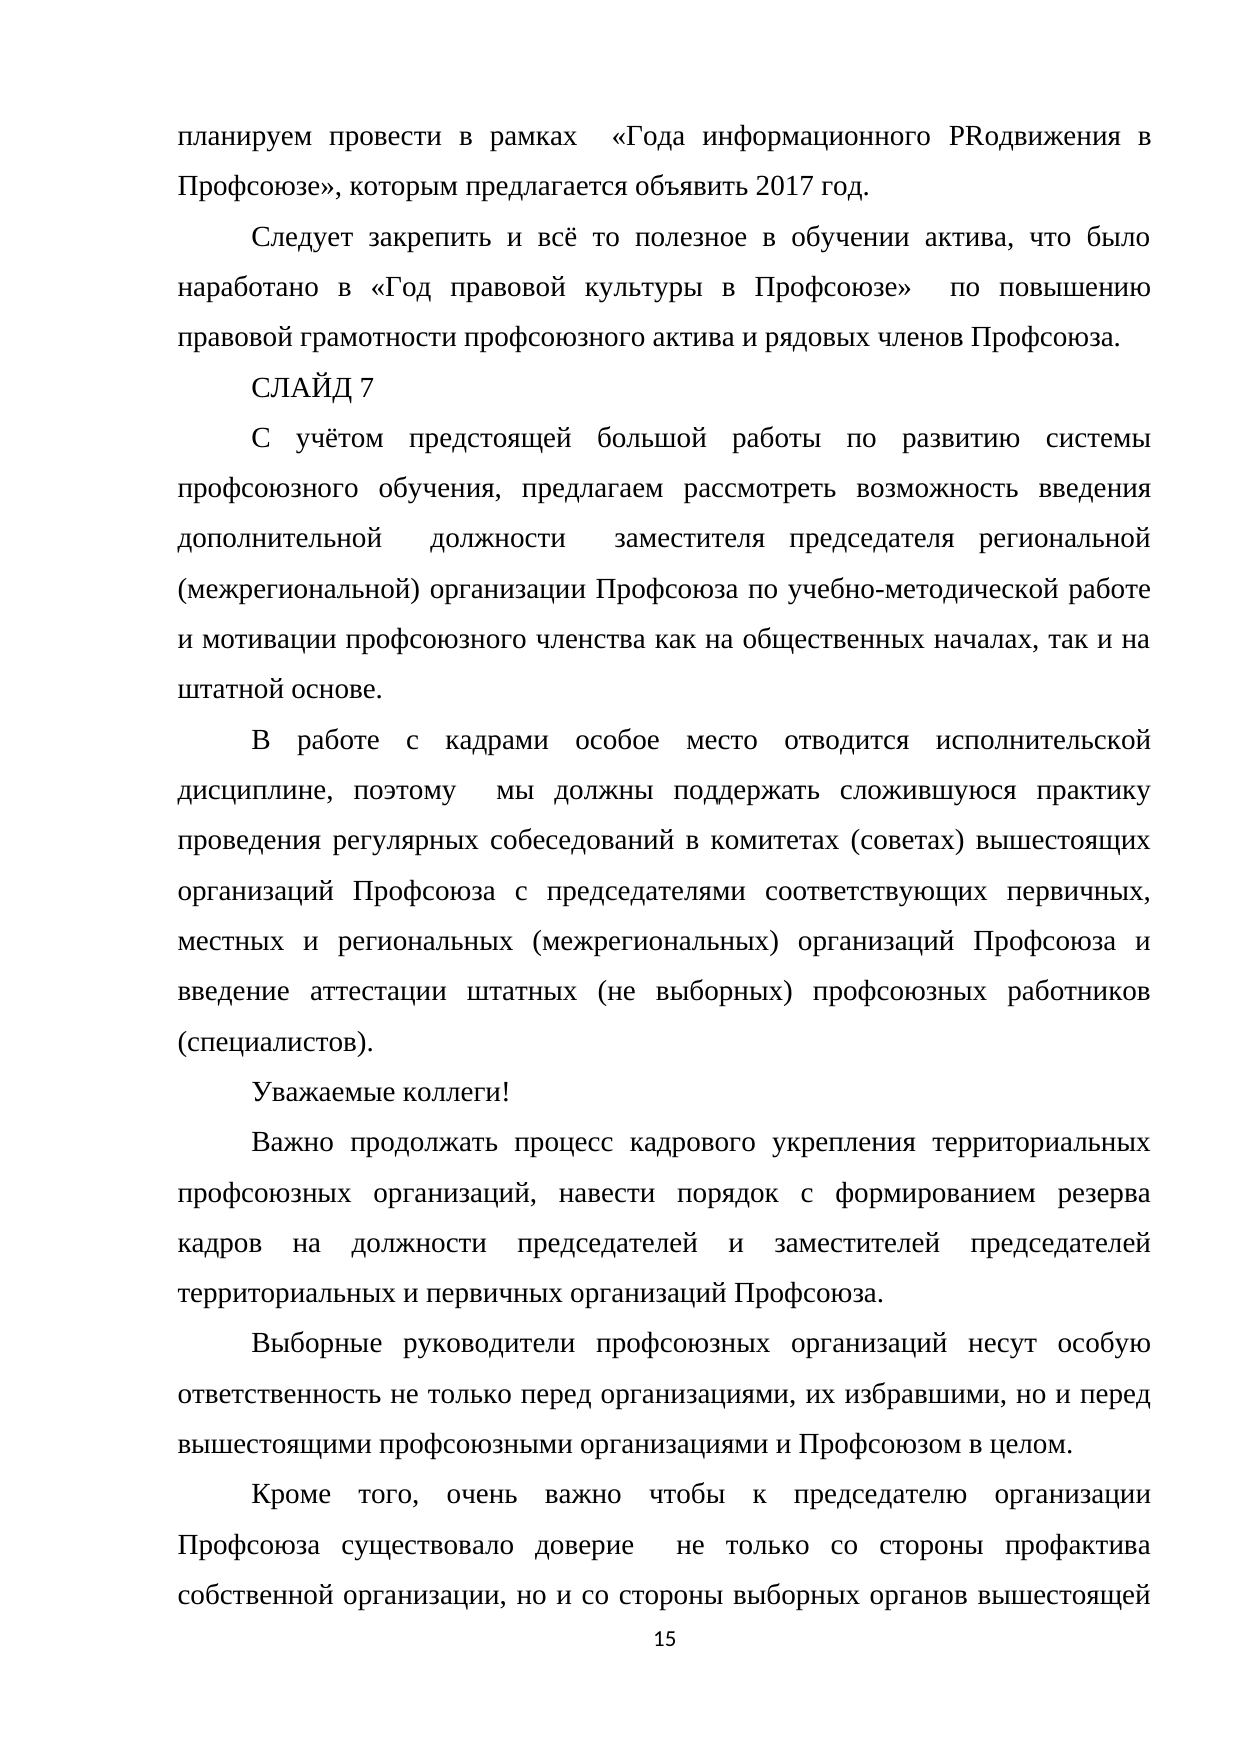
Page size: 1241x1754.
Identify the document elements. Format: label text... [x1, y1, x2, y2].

text СЛАЙД 7 [177, 370, 1152, 403]
text С учётом предстоящей большой работы по развитию системы профсоюзного обучения, предлагаем рассмотреть возможность введения дополнительной должности заместителя председателя региональной (межрегиональной) организации Профсоюза по учебно-методической работе и мотивации профсоюзного членства как на общественных началах, так и на штатной основе. [177, 420, 1152, 705]
text Важно продолжать процесс кадрового укрепления территориальных профсоюзных организаций, навести порядок с формированием резерва кадров на должности председателей и заместителей председателей территориальных и первичных организаций Профсоюза. [177, 1124, 1152, 1309]
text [177, 1477, 1152, 1611]
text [177, 118, 1152, 202]
list В работе с кадрами особое место отводится исполнительской дисциплине, поэтому мы должны поддержать сложившуюся практику проведения регулярных собеседований в комитетах (советах) вышестоящих организаций Профсоюза с председателями соответствующих первичных, местных и региональных (межрегиональных) организаций Профсоюза и введение аттестации штатных (не выборных) профсоюзных работников (специалистов). [177, 722, 1152, 1057]
text Следует закрепить и всё то полезное в обучении актива, что было наработано в «Год правовой культуры в Профсоюзе» по повышению правовой грамотности профсоюзного актива и рядовых членов Профсоюза. [177, 219, 1152, 353]
text Уважаемые коллеги! [177, 1074, 1152, 1108]
text Выборные руководители профсоюзных организаций несут особую ответственность не только перед организациями, их избравшими, но и перед вышестоящими профсоюзными организациями и Профсоюзом в целом. [177, 1326, 1152, 1460]
